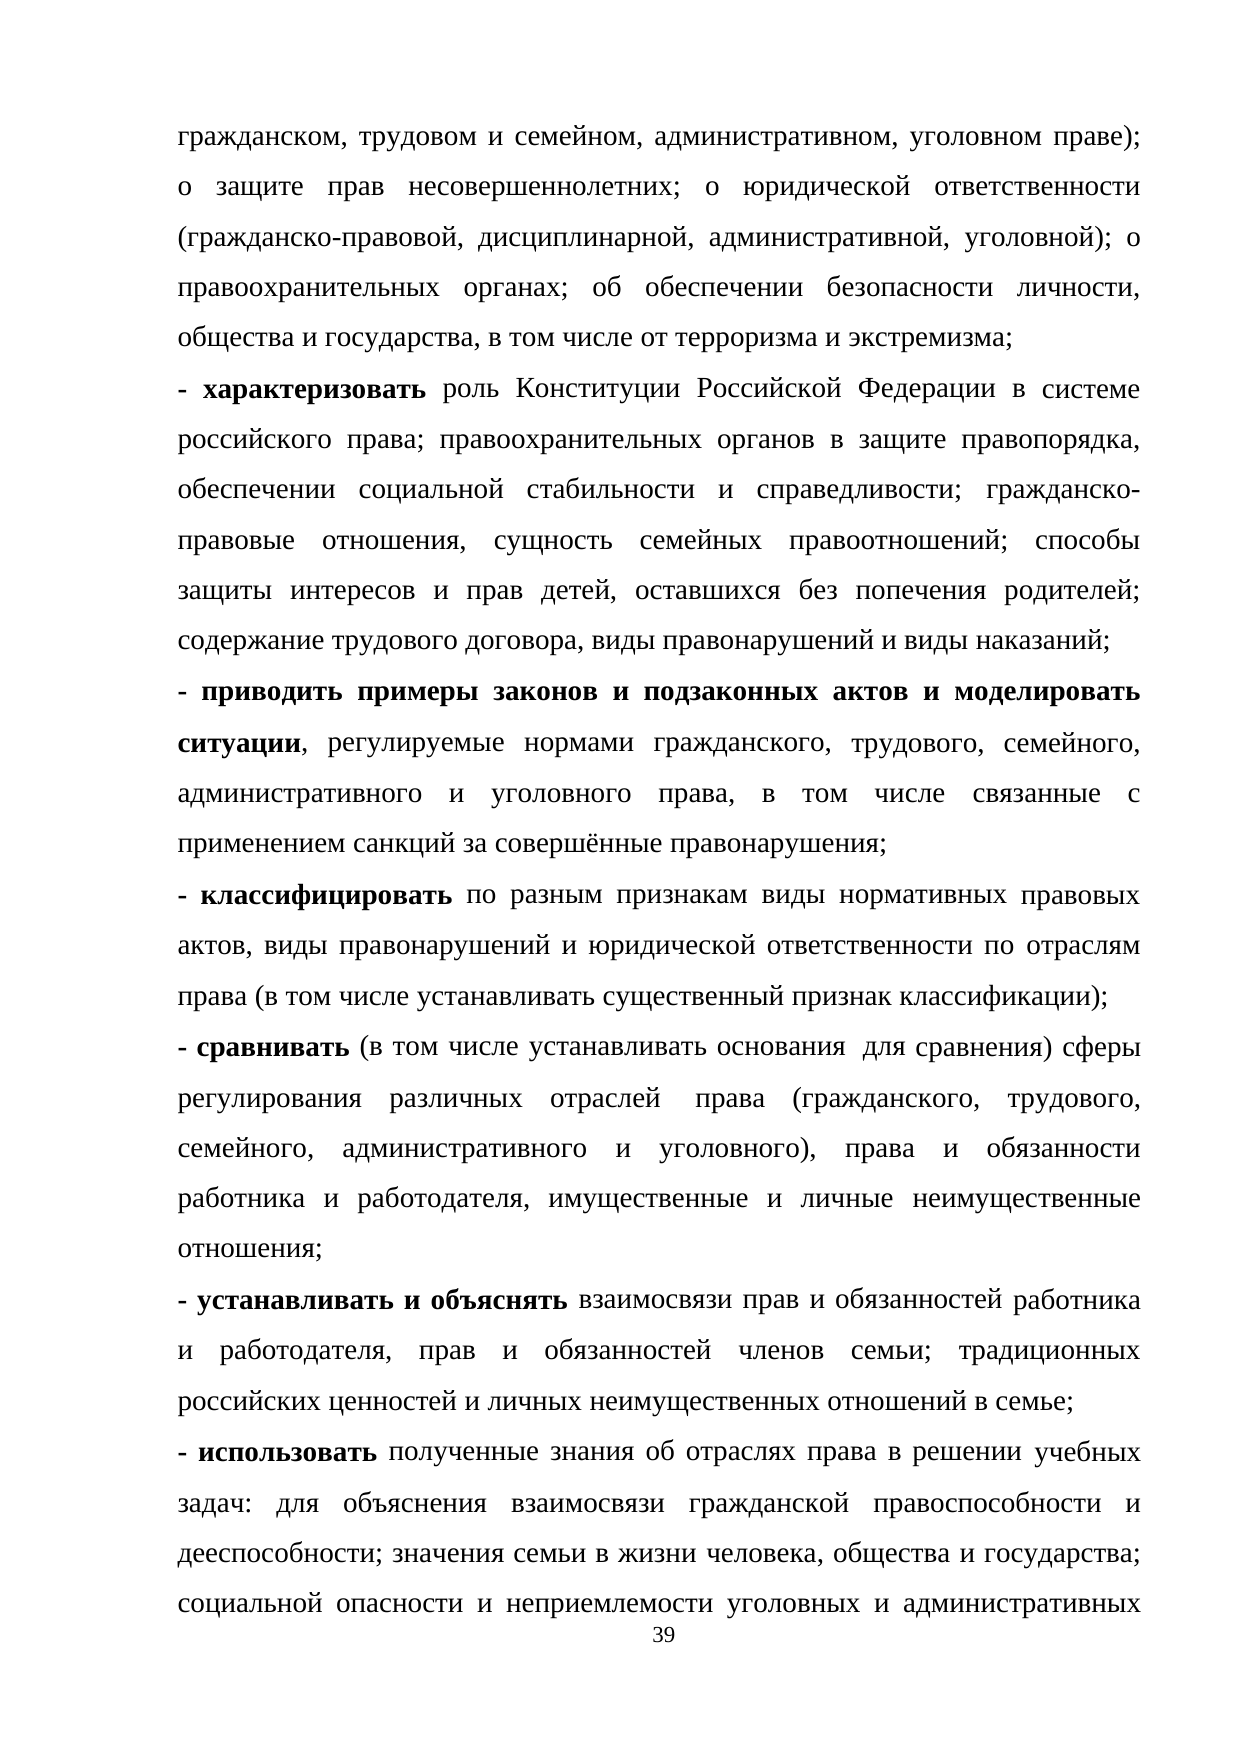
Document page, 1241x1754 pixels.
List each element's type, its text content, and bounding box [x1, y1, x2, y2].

list - сравнивать (в том числе устанавливать основания для сравнения) сферы регулирования различных отраслей права (гражданского, трудового, семейного, административного и уголовного), права и обязанности работника и работодателя, имущественные и личные неимущественные отношения; [177, 1028, 1141, 1264]
list - классифицировать по разным признакам виды нормативных правовых актов, виды правонарушений и юридической ответственности по отраслям права (в том числе устанавливать существенный признак классификации); [177, 876, 1140, 1011]
list - приводить примеры законов и подзаконных актов и моделировать ситуации, регулируемые нормами гражданского, трудового, семейного, административного и уголовного права, в том числе связанные с применением санкций за совершённые правонарушения; [177, 673, 1141, 859]
list - устанавливать и объяснять взаимосвязи прав и обязанностей работника и работодателя, прав и обязанностей членов семьи; традиционных российских ценностей и личных неимущественных отношений в семье; [177, 1281, 1141, 1416]
list - характеризовать роль Конституции Российской Федерации в системе российского права; правоохранительных органов в защите правопорядка, обеспечении социальной стабильности и справедливости; гражданско-правовые отношения, сущность семейных правоотношений; способы защиты интересов и прав детей, оставшихся без попечения родителей; содержание трудового договора, виды правонарушений и виды наказаний; [177, 370, 1140, 656]
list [177, 118, 1141, 353]
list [177, 1433, 1141, 1619]
